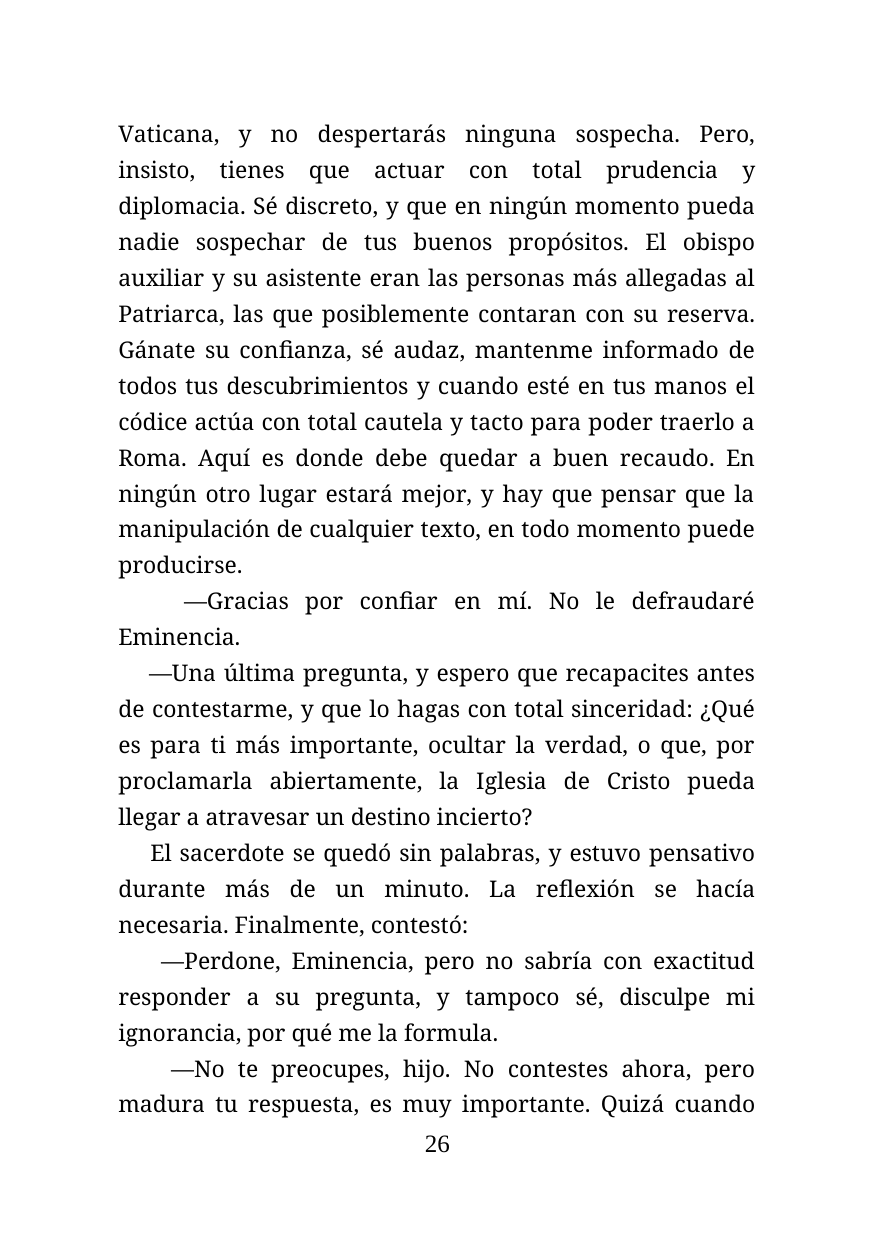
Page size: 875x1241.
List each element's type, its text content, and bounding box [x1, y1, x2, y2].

text ―Perdone, Eminencia, pero no sabría con exactitud responder a su pregunta, y tampoco sé, disculpe mi ignorancia, por qué me la formula. [118, 945, 756, 1048]
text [118, 118, 756, 581]
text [118, 1052, 756, 1120]
text El sacerdote se quedó sin palabras, y estuvo pensativo durante más de un minuto. La reflexión se hacía necesaria. Finalmente, contestó: [118, 837, 756, 940]
text ―Gracias por confiar en mí. No le defraudaré Eminencia. [118, 585, 756, 652]
text ―Una última pregunta, y espero que recapacites antes de contestarme, y que lo hagas con total sinceridad: ¿Qué es para ti más importante, ocultar la verdad, o que, por proclamarla abiertamente, la Iglesia de Cristo pueda llegar a atravesar un destino incierto? [118, 657, 756, 832]
